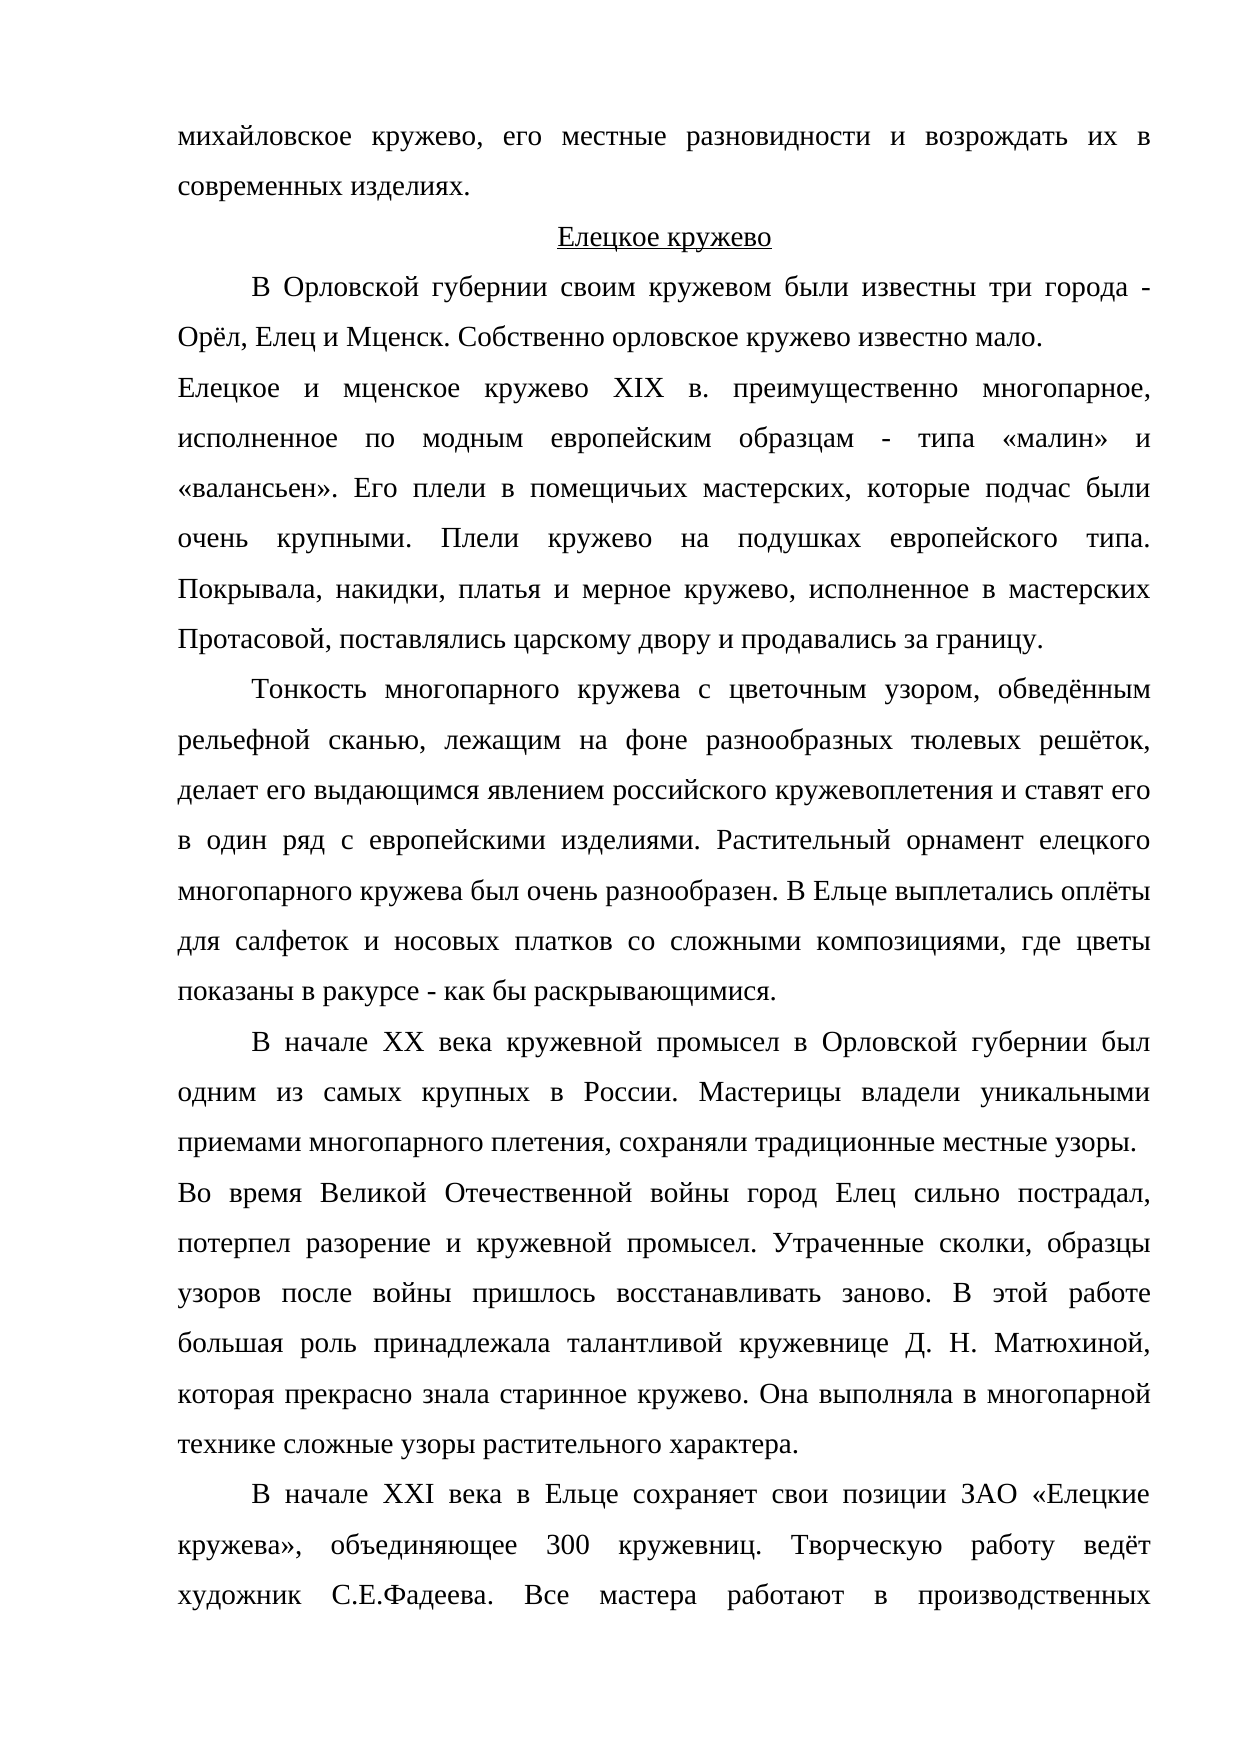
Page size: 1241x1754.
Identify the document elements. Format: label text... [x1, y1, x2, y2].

text В начале XX века кружевной промысел в Орловской губернии был одним из самых крупных в России. Мастерицы владели уникальными приемами многопарного плетения, сохраняли традиционные местные узоры. [177, 1024, 1152, 1158]
text Во время Великой Отечественной войны город Елец сильно пострадал, потерпел разорение и кружевной промысел. Утраченные сколки, образцы узоров после войны пришлось восстанавливать заново. В этой работе большая роль принадлежала талантливой кружевнице Д. Н. Матюхиной, которая прекрасно знала старинное кружево. Она выполняла в многопарной технике сложные узоры растительного характера. [177, 1175, 1152, 1460]
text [177, 1477, 1152, 1611]
text Елецкое и мценское кружево XIX в. преимущественно многопарное, исполненное по модным европейским образцам - типа «малин» и «валансьен». Его плели в помещичьих мастерских, которые подчас были очень крупными. Плели кружево на подушках европейского типа. Покрывала, накидки, платья и мерное кружево, исполненное в мастерских Протасовой, поставлялись царскому двору и продавались за границу. [177, 370, 1152, 655]
text Тонкость многопарного кружева с цветочным узором, обведённым рельефной сканью, лежащим на фоне разнообразных тюлевых решёток, делает его выдающимся явлением российского кружевоплетения и ставят его в один ряд с европейскими изделиями. Растительный орнамент елецкого многопарного кружева был очень разнообразен. В Ельце выплетались оплёты для салфеток и носовых платков со сложными композициями, где цветы показаны в ракурсе - как бы раскрывающимися. [177, 672, 1152, 1007]
text Елецкое кружево [177, 219, 1152, 252]
text В Орловской губернии своим кружевом были известны три города - Орёл, Елец и Мценск. Собственно орловское кружево известно мало. [177, 269, 1152, 353]
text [177, 118, 1152, 202]
